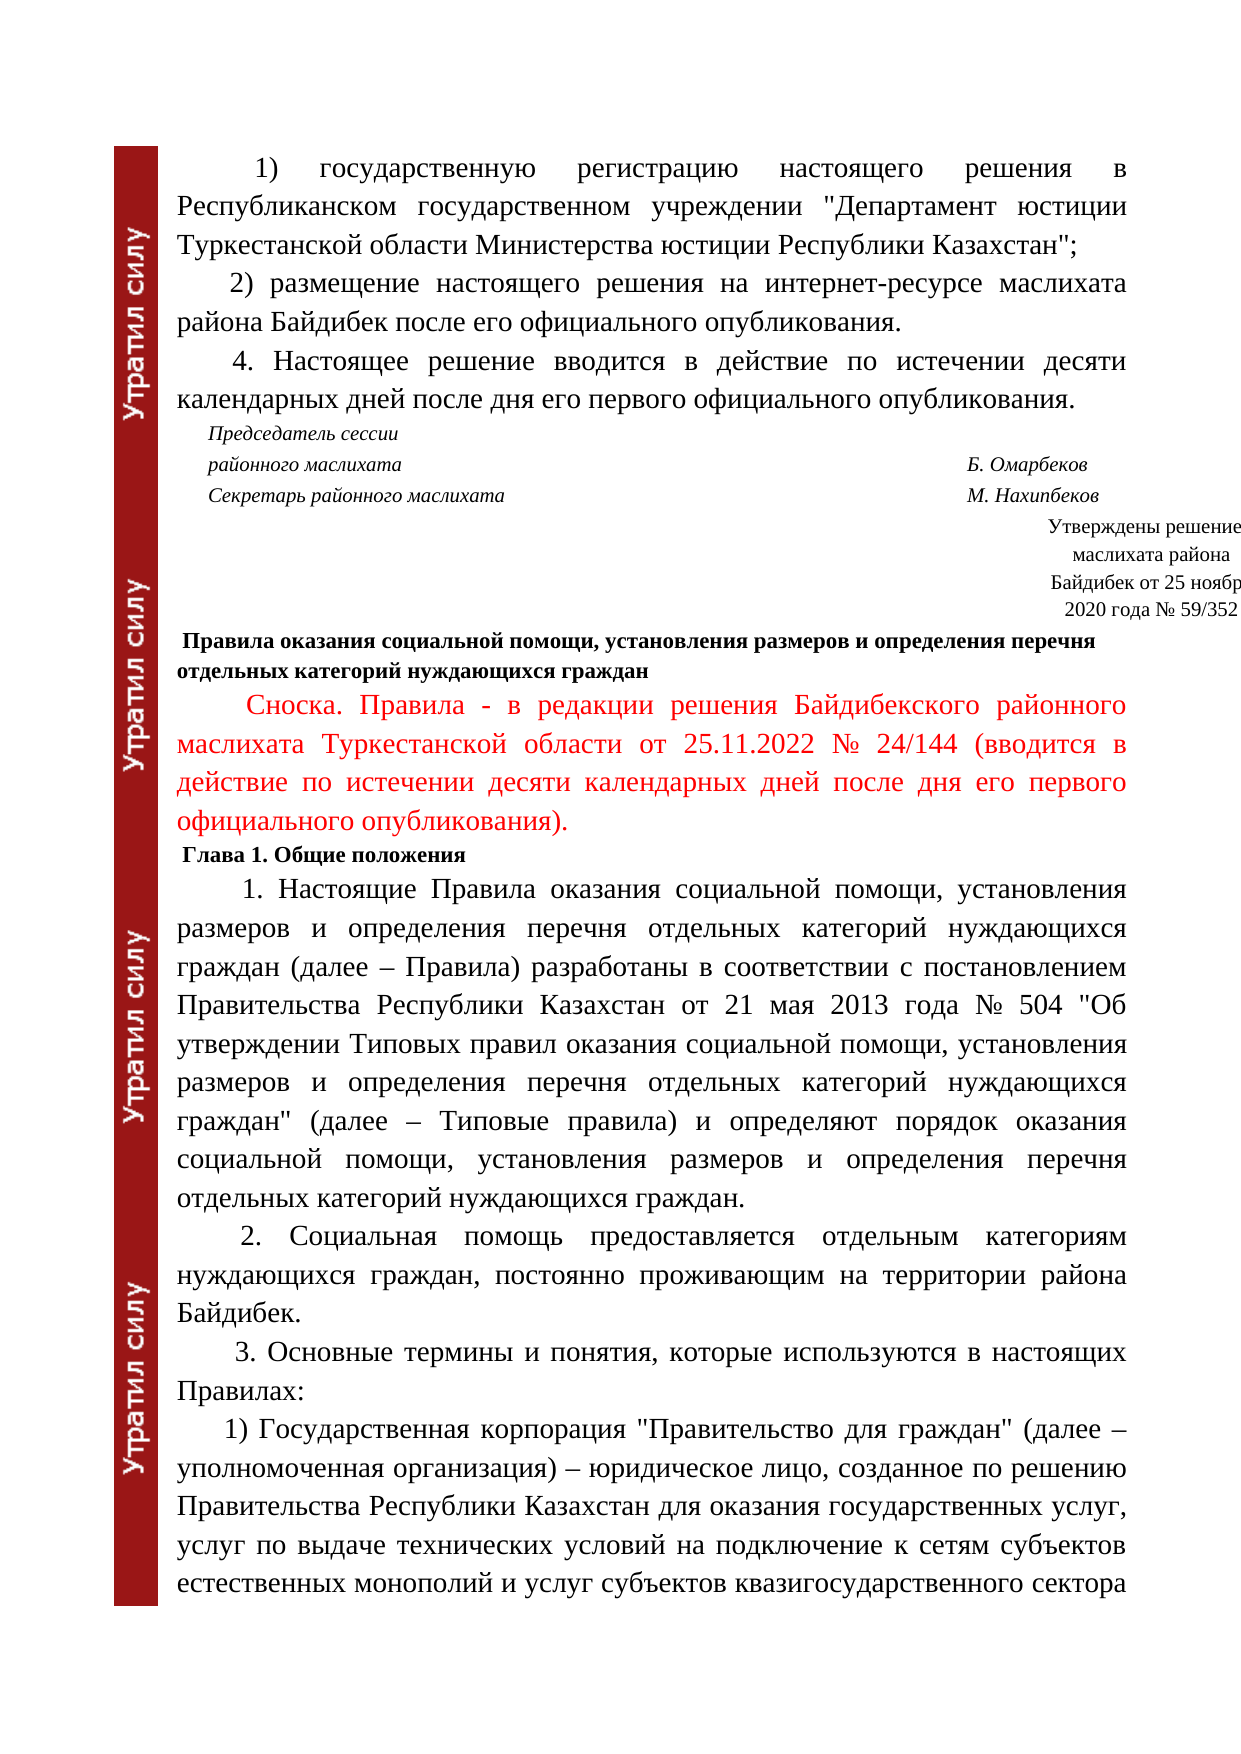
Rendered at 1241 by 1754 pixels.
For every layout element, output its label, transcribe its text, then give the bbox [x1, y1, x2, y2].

text Глава 1. Общие положения [112, 841, 1128, 868]
picture [114, 261, 158, 266]
table_header [101, 513, 912, 627]
table_cell М. Нахипбеков [965, 482, 1240, 513]
text Сноска. Правила - в редакции решения Байдибекского районного маслихата Туркестанской области от 25.11.2022 № 24/144 (вводится в действие по истечении десяти календарных дней после дня его первого официального опубликования). [112, 687, 1128, 836]
table_cell Секретарь районного маслихата [101, 482, 965, 513]
picture [114, 415, 158, 420]
table_cell Б. Омарбеков [965, 451, 1240, 482]
picture [114, 1406, 158, 1411]
table_header Утверждены решением маслихата района Байдибек от 25 ноября 2020 года № 59/352 [912, 513, 1240, 627]
text 2. Социальная помощь предоставляется отдельным категориям нуждающихся граждан, постоянно проживающим на территории района Байдибек. [112, 1218, 1128, 1329]
table_cell районного маслихата [101, 451, 965, 482]
picture [114, 1329, 158, 1334]
picture [114, 1213, 158, 1218]
table_header Председатель сессии [101, 420, 1240, 451]
text Правила оказания социальной помощи, установления размеров и определения перечня отдельных категорий нуждающихся граждан [112, 627, 1128, 683]
picture [114, 146, 158, 150]
picture [114, 836, 158, 841]
text 3. Основные термины и понятия, которые используются в настоящих Правилах: [112, 1334, 1128, 1406]
picture [114, 683, 158, 687]
text 1. Настоящие Правила оказания социальной помощи, установления размеров и определения перечня отдельных категорий нуждающихся граждан (далее – Правила) разработаны в соответствии с постановлением Правительства Республики Казахстан от 21 мая 2013 года № 504 "Об утверждении Типовых правил оказания социальной помощи, установления размеров и определения перечня отдельных категорий нуждающихся граждан" (далее – Типовые правила) и определяют порядок оказания социальной помощи, установления размеров и определения перечня отдельных категорий нуждающихся граждан. [112, 872, 1128, 1213]
picture [114, 868, 158, 872]
text 1) государственную регистрацию настоящего решения в Республиканском государственном учреждении "Департамент юстиции Туркестанской области Министерства юстиции Республики Казахстан"; [112, 150, 1128, 261]
text 4. Настоящее решение вводится в действие по истечении десяти календарных дней после дня его первого официального опубликования. [112, 343, 1128, 415]
picture [114, 1599, 158, 1606]
picture [114, 338, 158, 343]
text 2) размещение настоящего решения на интернет-ресурсе маслихата района Байдибек после его официального опубликования. [112, 266, 1128, 338]
